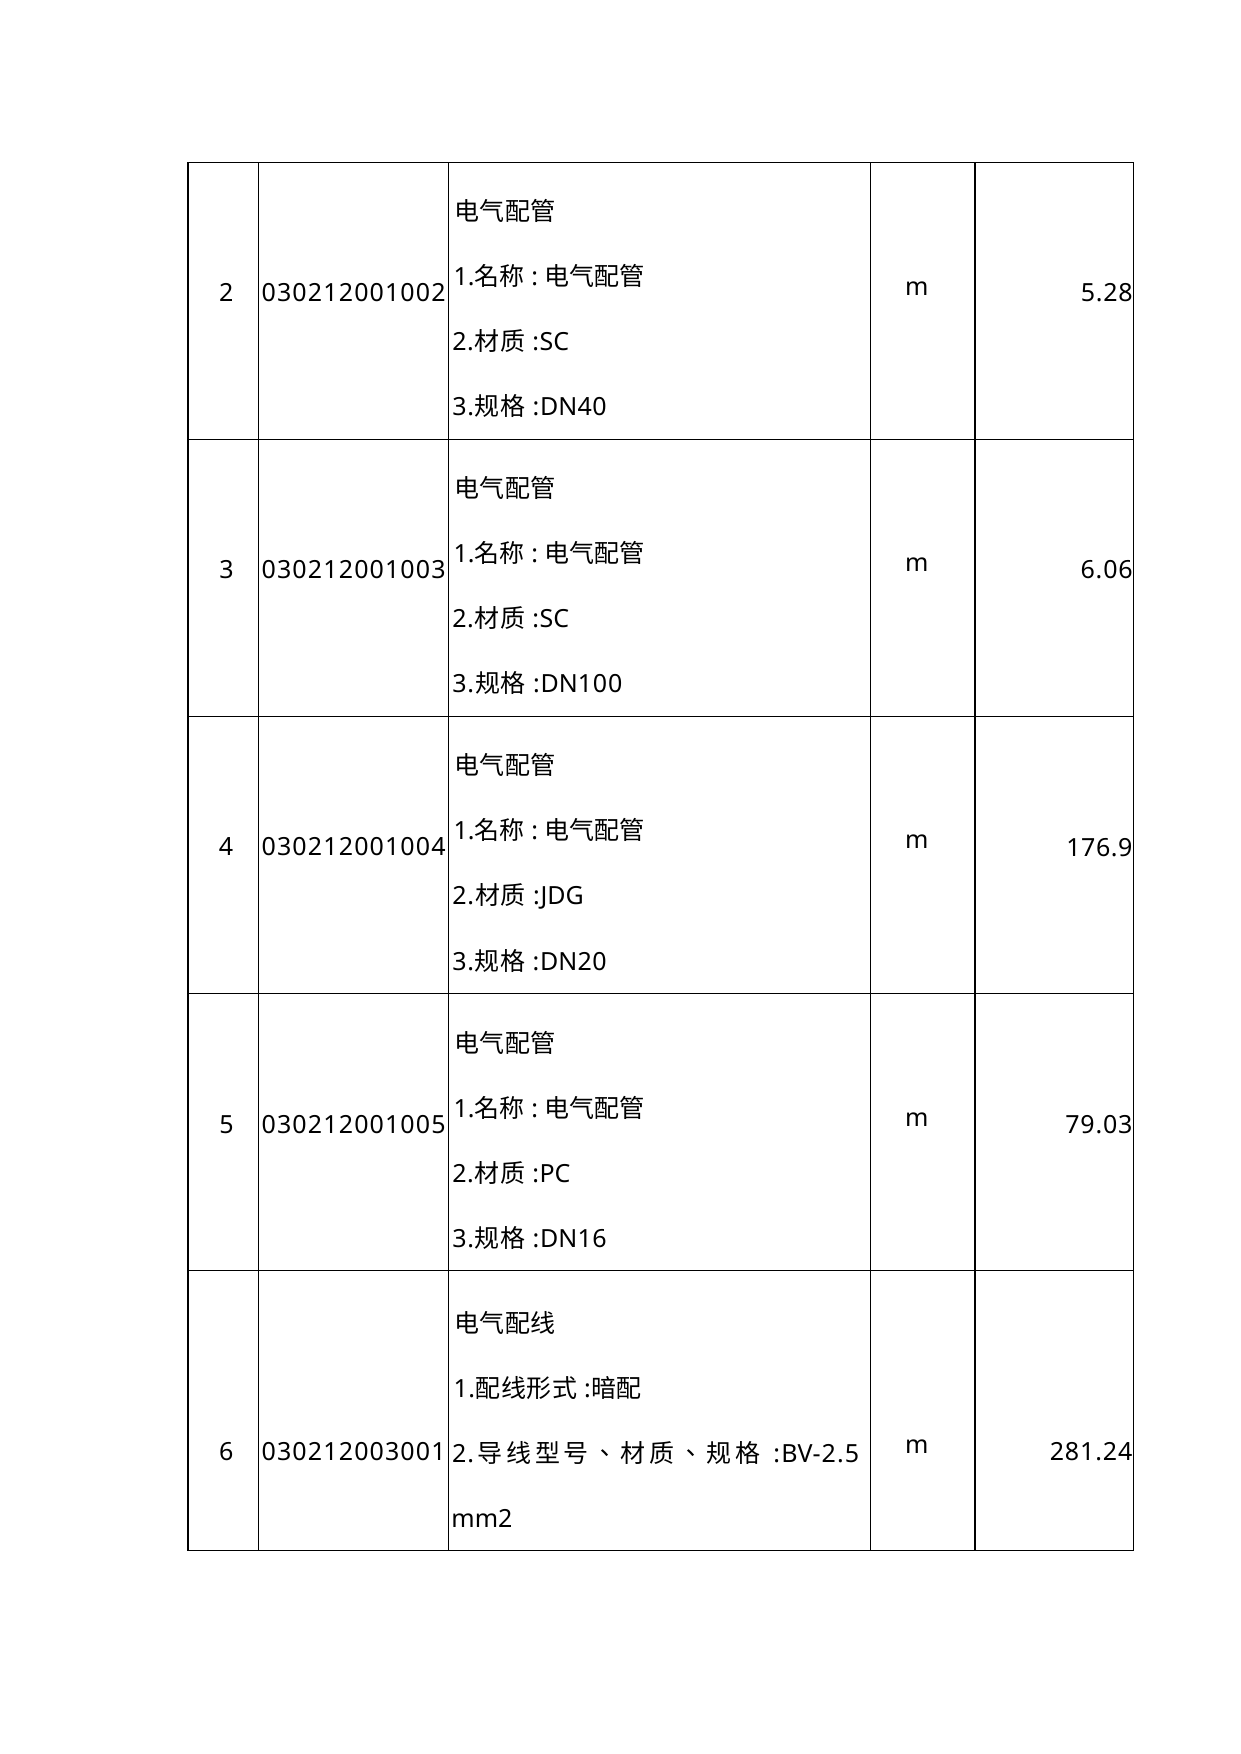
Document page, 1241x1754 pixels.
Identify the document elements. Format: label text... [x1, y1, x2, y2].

table_cell 2 [189, 163, 258, 439]
table_cell m [871, 440, 974, 716]
table_cell 电气配管 1.名称 : 电气配管 2.材质 :SC 3.规格 :DN100 [449, 440, 870, 716]
table_cell m [871, 1271, 974, 1550]
table_cell m [871, 163, 974, 439]
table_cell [449, 1271, 870, 1550]
table_cell 030212001003 [259, 440, 448, 716]
table_cell m [871, 717, 974, 993]
table_cell 4 [189, 717, 258, 993]
table_cell 030212001002 [259, 163, 448, 439]
table_cell 6.06 [976, 440, 1133, 716]
table_cell 5.28 [976, 163, 1133, 439]
table_cell 281.24 [976, 1271, 1133, 1550]
table_cell 030212003001 [259, 1271, 448, 1550]
table_cell m [871, 994, 974, 1270]
table_cell 176.9 [976, 717, 1133, 993]
table_cell 79.03 [976, 994, 1133, 1270]
table_cell 030212001004 [259, 717, 448, 993]
table_cell 6 [189, 1271, 258, 1550]
table_cell 3 [189, 440, 258, 716]
table_cell 电气配管 1.名称 : 电气配管 2.材质 :PC 3.规格 :DN16 [449, 994, 870, 1270]
table_cell 电气配管 1.名称 : 电气配管 2.材质 :JDG 3.规格 :DN20 [449, 717, 870, 993]
table_cell 030212001005 [259, 994, 448, 1270]
table_cell 电气配管 1.名称 : 电气配管 2.材质 :SC 3.规格 :DN40 [449, 163, 870, 439]
table_cell 5 [189, 994, 258, 1270]
